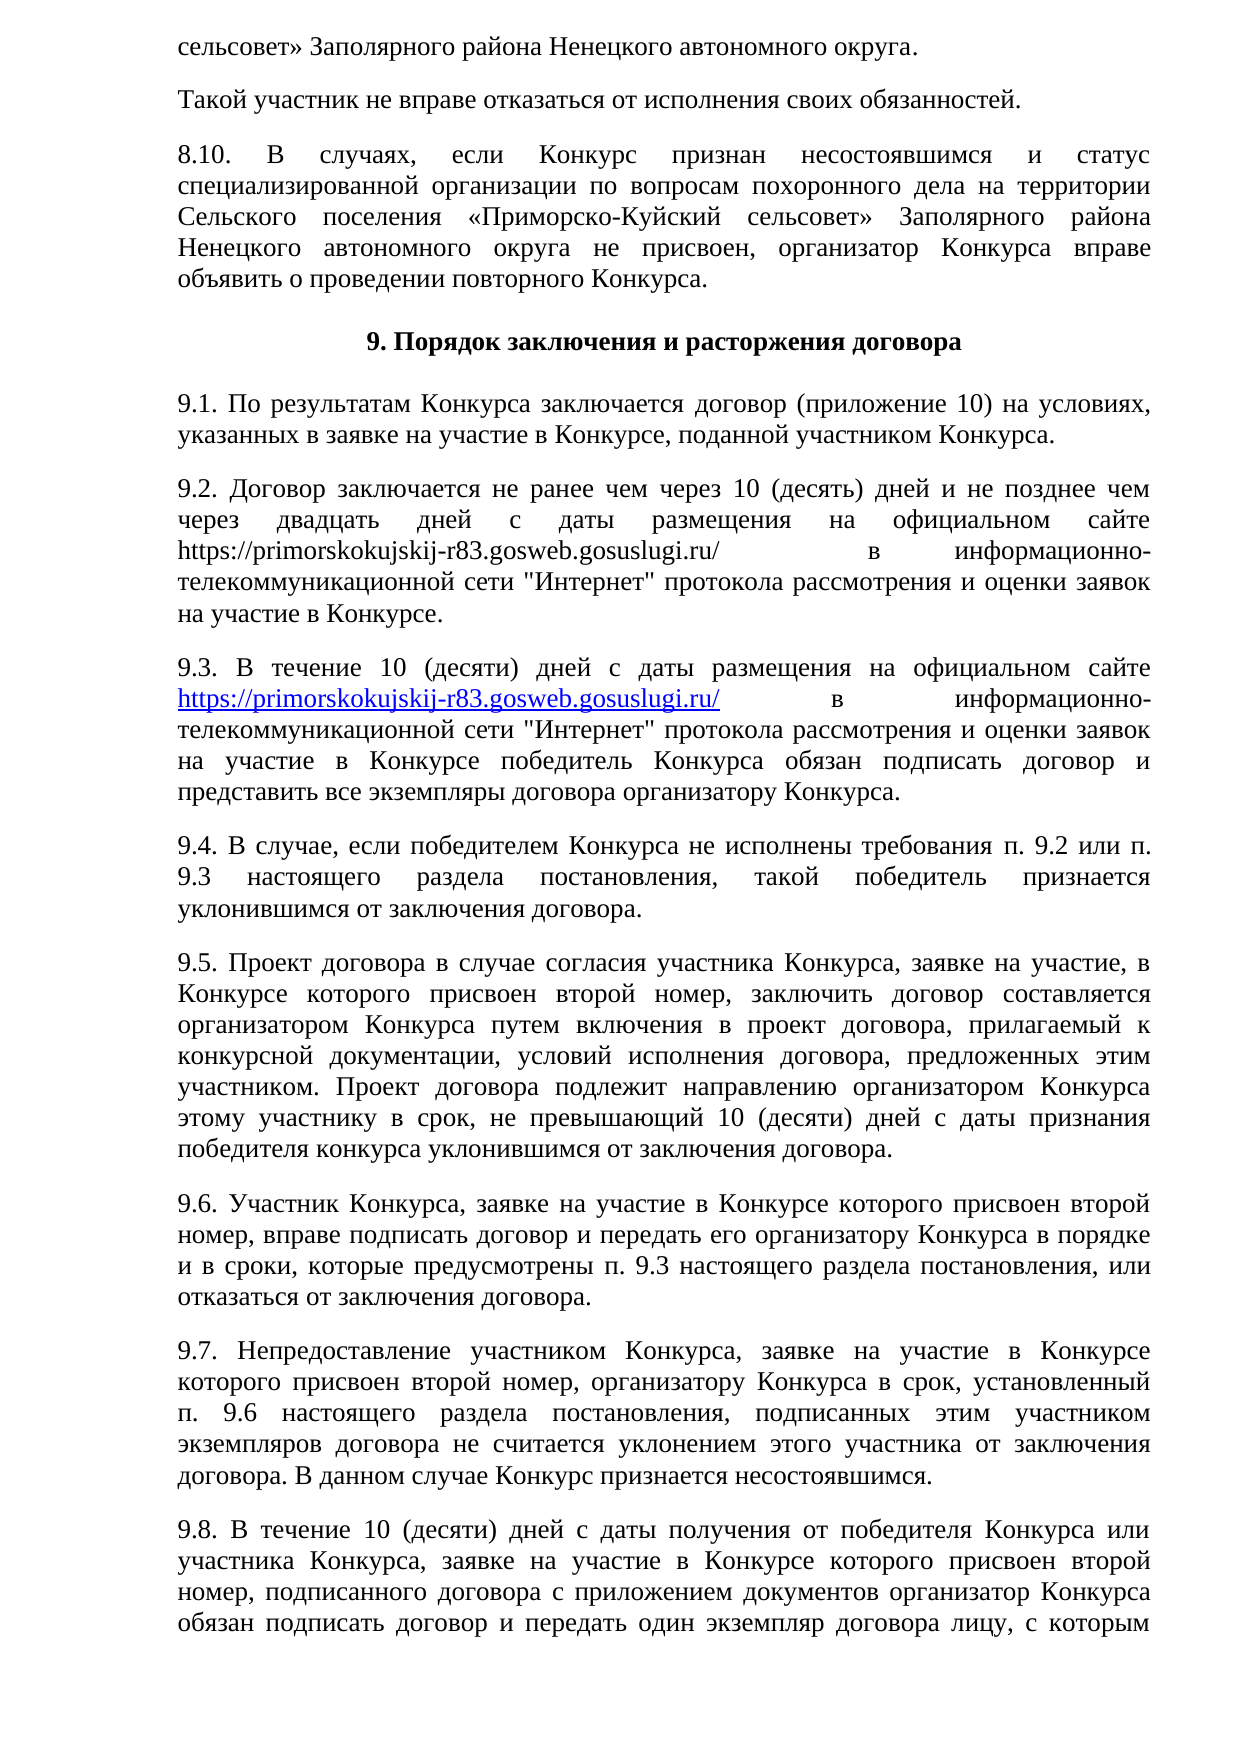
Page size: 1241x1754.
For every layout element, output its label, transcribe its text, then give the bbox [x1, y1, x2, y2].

text 9.5. Проект договора в случае согласия участника Конкурса, заявке на участие, в Конкурсе которого присвоен второй номер, заключить договор составляется организатором Конкурса путем включения в проект договора, прилагаемый к конкурсной документации, условий исполнения договора, предложенных этим участником. Проект договора подлежит направлению организатором Конкурса этому участнику в срок, не превышающий 10 (десяти) дней с даты признания победителя конкурса уклонившимся от заключения договора. [177, 946, 1152, 1164]
text 8.10. В случаях, если Конкурс признан несостоявшимся и статус специализированной организации по вопросам похоронного дела на территории Сельского поселения «Приморско-Куйский сельсовет» Заполярного района Ненецкого автономного округа не присвоен, организатор Конкурса вправе объявить о проведении повторного Конкурса. [177, 138, 1152, 293]
text 9. Порядок заключения и расторжения договора [177, 324, 1152, 356]
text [177, 1513, 1152, 1637]
text 9.6. Участник Конкурса, заявке на участие в Конкурсе которого присвоен второй номер, вправе подписать договор и передать его организатору Конкурса в порядке и в сроки, которые предусмотрены п. 9.3 настоящего раздела постановления, или отказаться от заключения договора. [177, 1187, 1152, 1311]
text 9.2. Договор заключается не ранее чем через 10 (десять) дней и не позднее чем через двадцать дней с даты размещения на официальном сайте https://primorskokujskij-r83.gosweb.gosuslugi.ru/ в информационно-телекоммуникационной сети "Интернет" протокола рассмотрения и оценки заявок на участие в Конкурсе. [177, 472, 1152, 628]
text 9.1. По результатам Конкурса заключается договор (приложение 10) на условиях, указанных в заявке на участие в Конкурсе, поданной участником Конкурса. [177, 387, 1152, 449]
text 9.7. Непредоставление участником Конкурса, заявке на участие в Конкурсе которого присвоен второй номер, организатору Конкурса в срок, установленный п. 9.6 настоящего раздела постановления, подписанных этим участником экземпляров договора не считается уклонением этого участника от заключения договора. В данном случае Конкурс признается несостоявшимся. [177, 1334, 1152, 1490]
text 9.3. В течение 10 (десяти) дней с даты размещения на официальном сайте https://primorskokujskij-r83.gosweb.gosuslugi.ru/ в информационно-телекоммуникационной сети "Интернет" протокола рассмотрения и оценки заявок на участие в Конкурсе победитель Конкурса обязан подписать договор и представить все экземпляры договора организатору Конкурса. [177, 651, 1152, 806]
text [177, 29, 1152, 61]
text 9.4. В случае, если победителем Конкурса не исполнены требования п. 9.2 или п. 9.3 настоящего раздела постановления, такой победитель признается уклонившимся от заключения договора. [177, 829, 1152, 923]
text Такой участник не вправе отказаться от исполнения своих обязанностей. [177, 84, 1152, 115]
